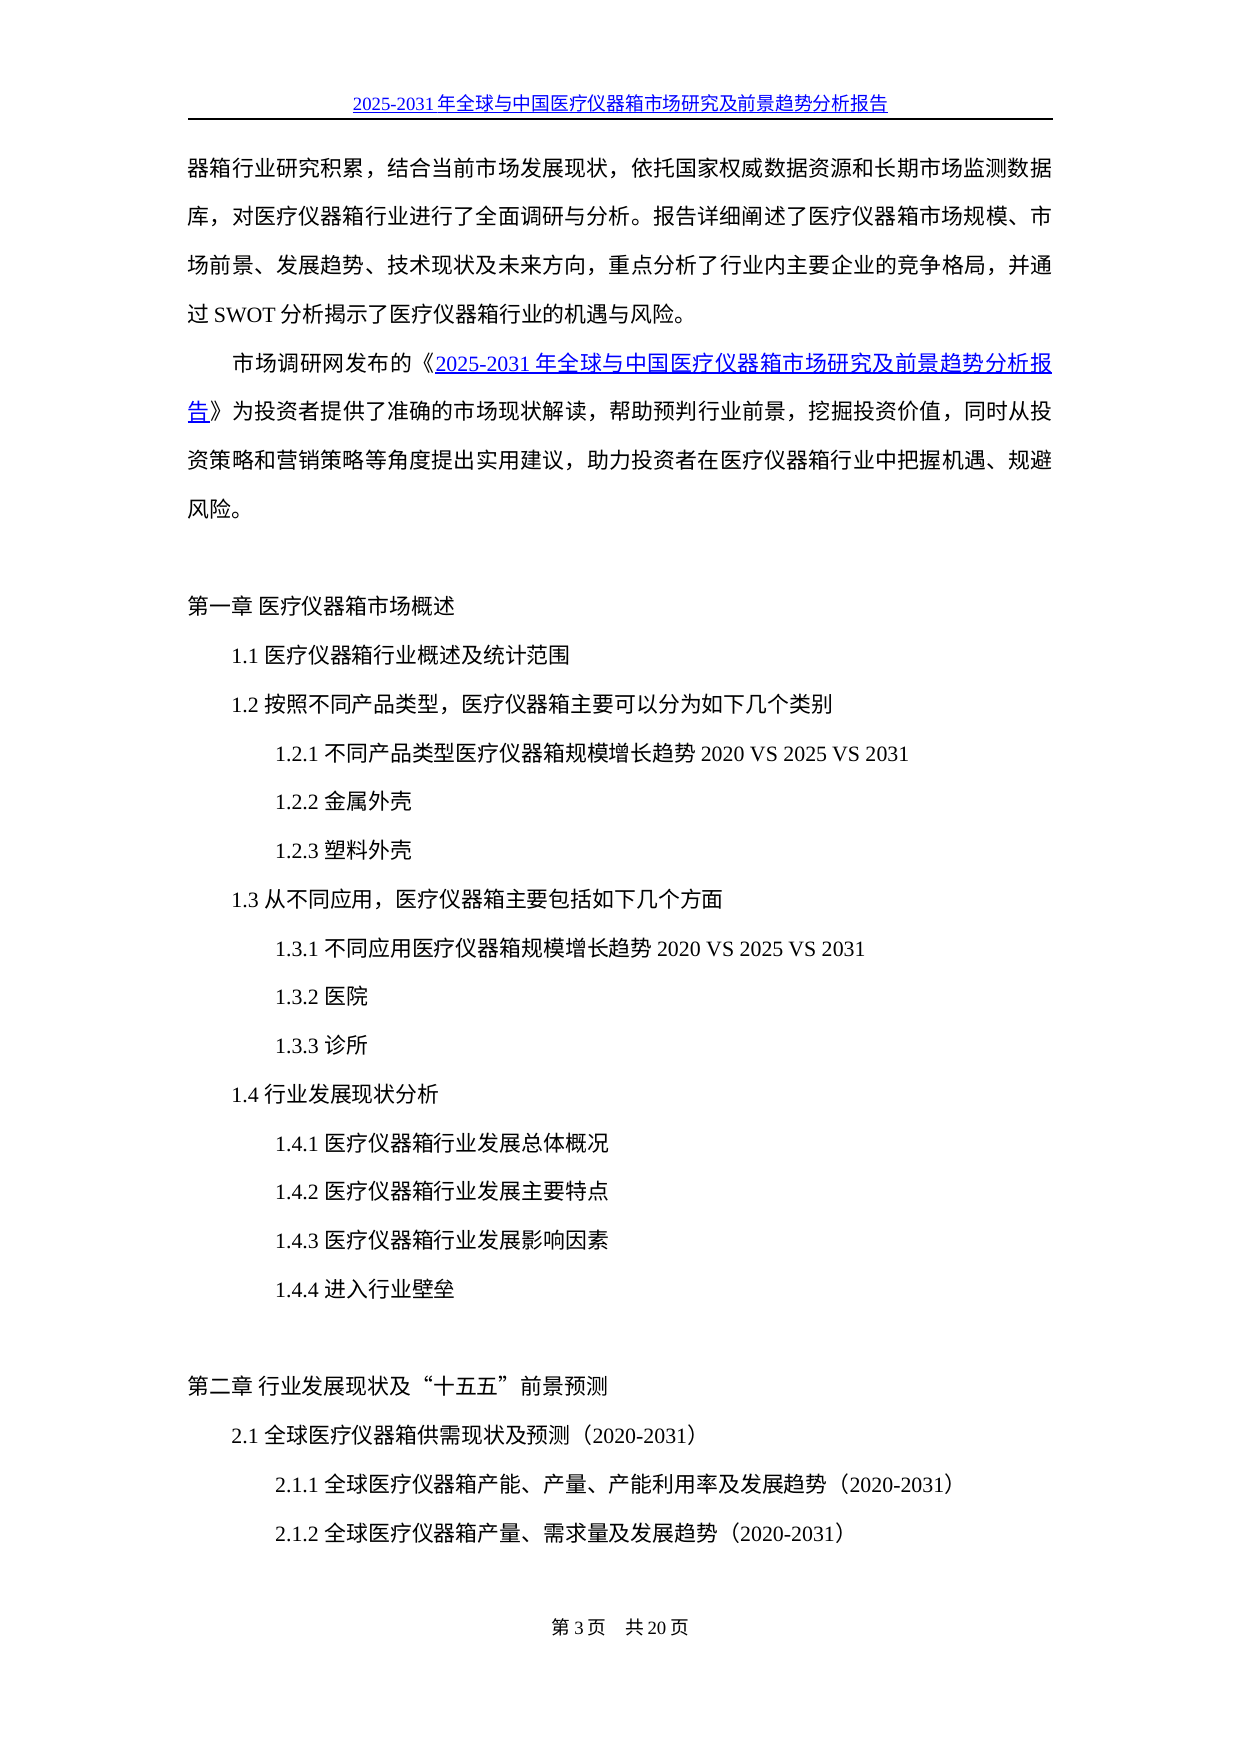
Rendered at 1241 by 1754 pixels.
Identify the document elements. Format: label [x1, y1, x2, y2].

text [187, 150, 1053, 1548]
